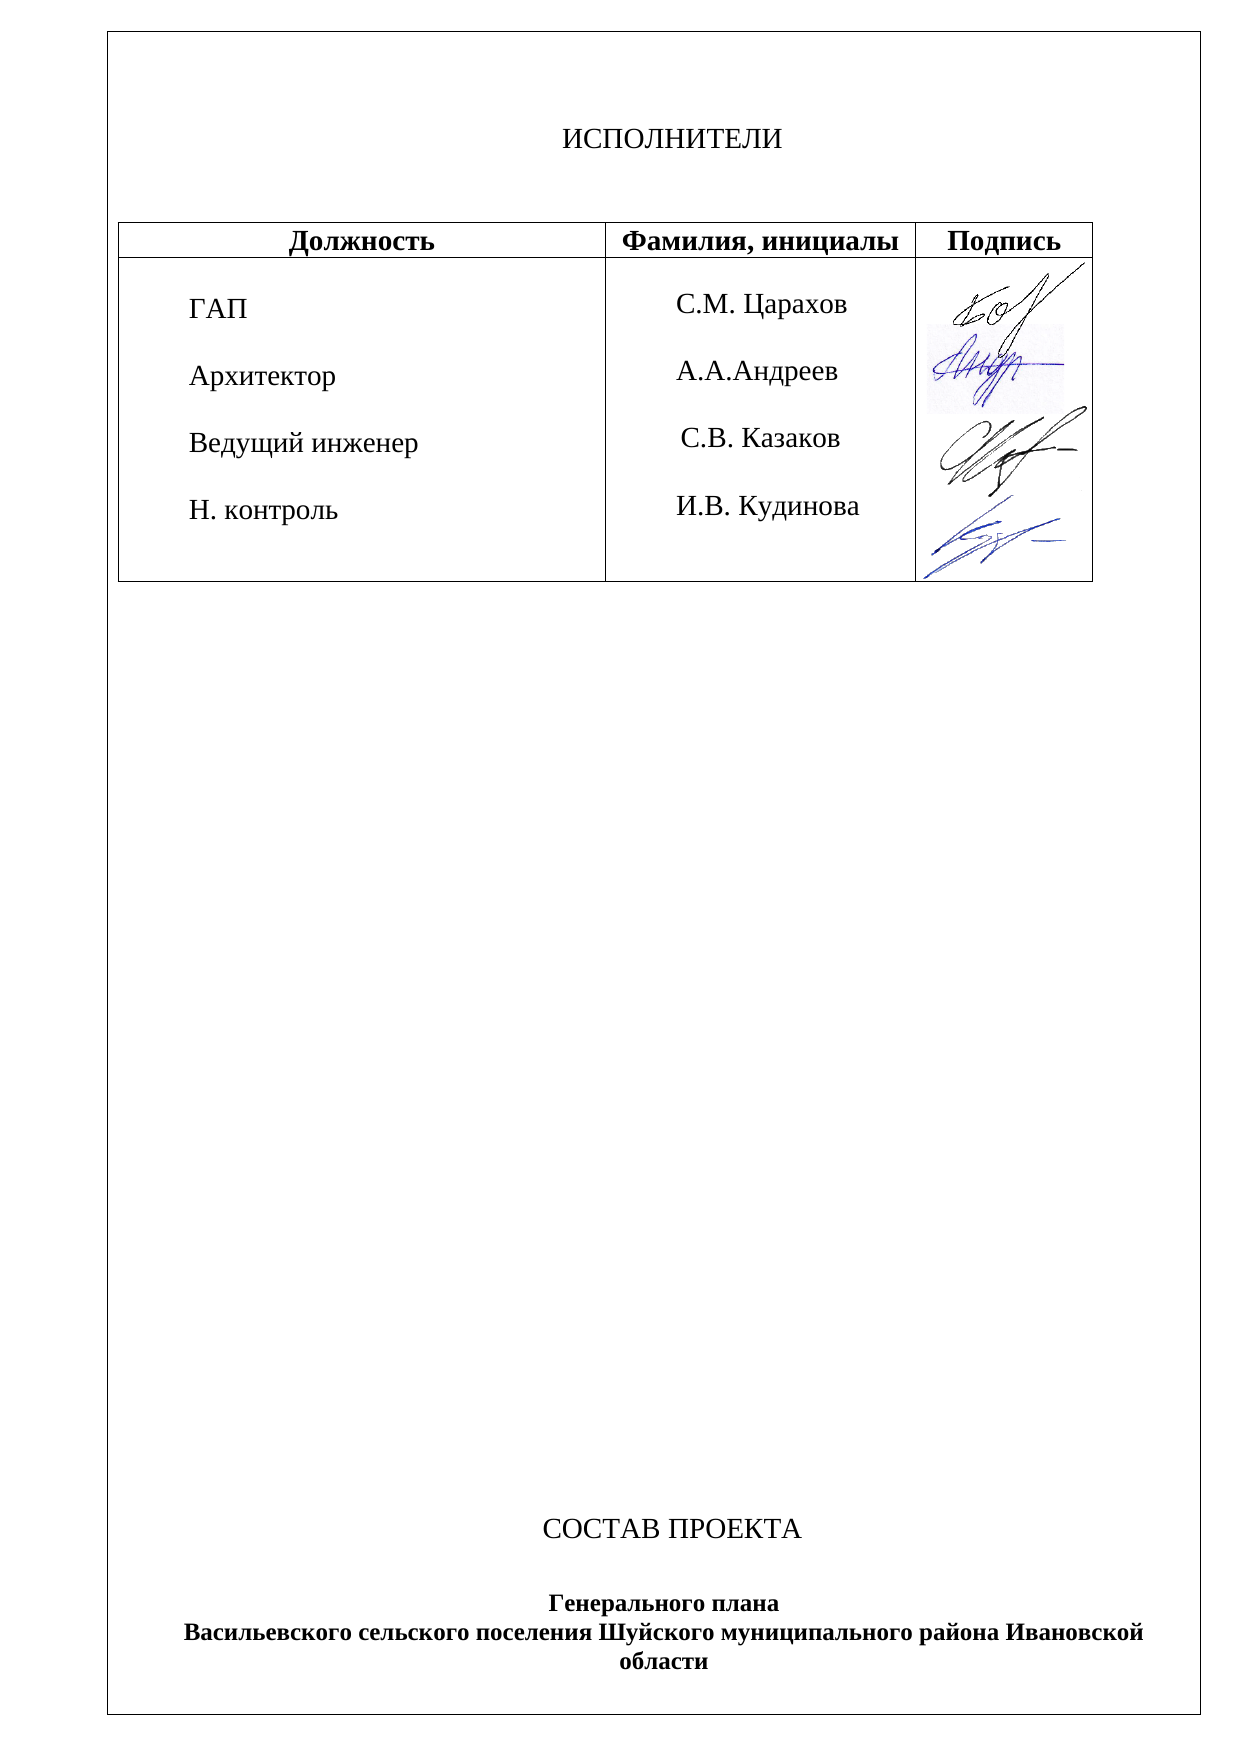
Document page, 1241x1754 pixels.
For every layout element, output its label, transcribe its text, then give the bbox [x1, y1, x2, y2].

list ИСПОЛНИТЕЛИ [193, 121, 1152, 155]
table_cell С.М. Царахов А.А.Андреев С.В. Казаков И.В. Кудинова [606, 258, 915, 581]
list СОСТАВ ПРОЕКТА [193, 1512, 1152, 1545]
table_cell [916, 258, 945, 581]
table_header Фамилия, инициалы [606, 223, 915, 257]
table_cell ГАП Архитектор Ведущий инженер Н. контроль [119, 258, 605, 581]
text Генерального плана [176, 1588, 1152, 1617]
table_header Подпись [916, 223, 1092, 257]
text Васильевского сельского поселения Шуйского муниципального района Ивановской области [176, 1617, 1152, 1674]
picture [921, 256, 1093, 581]
table_cell [1065, 362, 1092, 581]
table_header Должность [119, 223, 605, 257]
